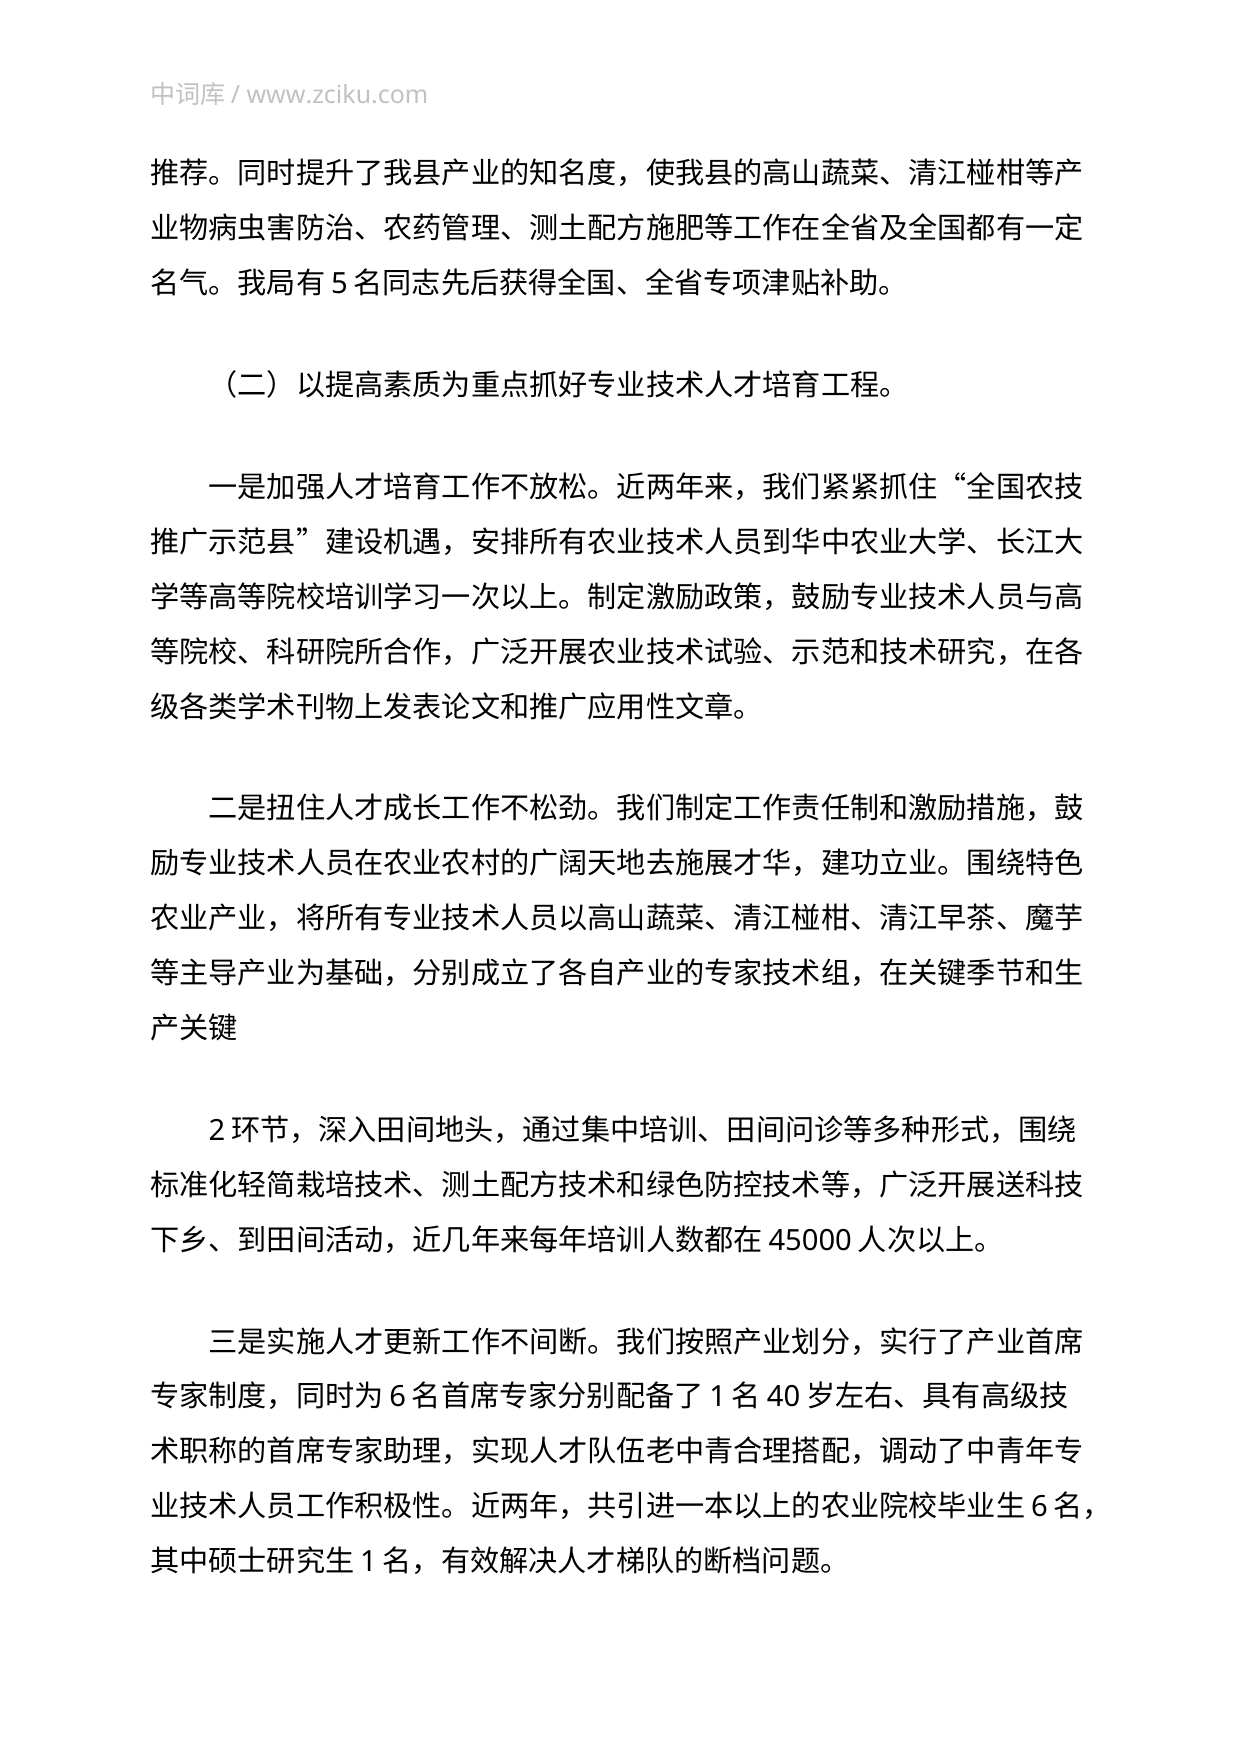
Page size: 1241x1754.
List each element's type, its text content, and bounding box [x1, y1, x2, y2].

text 2环节，深入田间地头，通过集中培训、田间问诊等多种形式，围绕标准化轻简栽培技术、测土配方技术和绿色防控技术等，广泛开展送科技下乡、到田间活动，近几年来每年培训人数都在45000人次以上。 [150, 1106, 1090, 1258]
text 一是加强人才培育工作不放松。近两年来，我们紧紧抓住“全国农技推广示范县”建设机遇，安排所有农业技术人员到华中农业大学、长江大学等高等院校培训学习一次以上。制定激励政策，鼓励专业技术人员与高等院校、科研院所合作，广泛开展农业技术试验、示范和技术研究，在各级各类学术刊物上发表论文和推广应用性文章。 [150, 463, 1090, 725]
text 二是扭住人才成长工作不松劲。我们制定工作责任制和激励措施，鼓励专业技术人员在农业农村的广阔天地去施展才华，建功立业。围绕特色农业产业，将所有专业技术人员以高山蔬菜、清江椪柑、清江早茶、魔芋等主导产业为基础，分别成立了各自产业的专家技术组，在关键季节和生产关键 [150, 785, 1090, 1047]
text （二）以提高素质为重点抓好专业技术人才培育工程。 [150, 362, 1090, 404]
text 三是实施人才更新工作不间断。我们按照产业划分，实行了产业首席专家制度，同时为6名首席专家分别配备了1名40岁左右、具有高级技术职称的首席专家助理，实现人才队伍老中青合理搭配，调动了中青年专业技术人员工作积极性。近两年，共引进一本以上的农业院校毕业生6名，其中硕士研究生1名，有效解决人才梯队的断档问题。 [150, 1318, 1090, 1580]
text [150, 150, 1090, 302]
